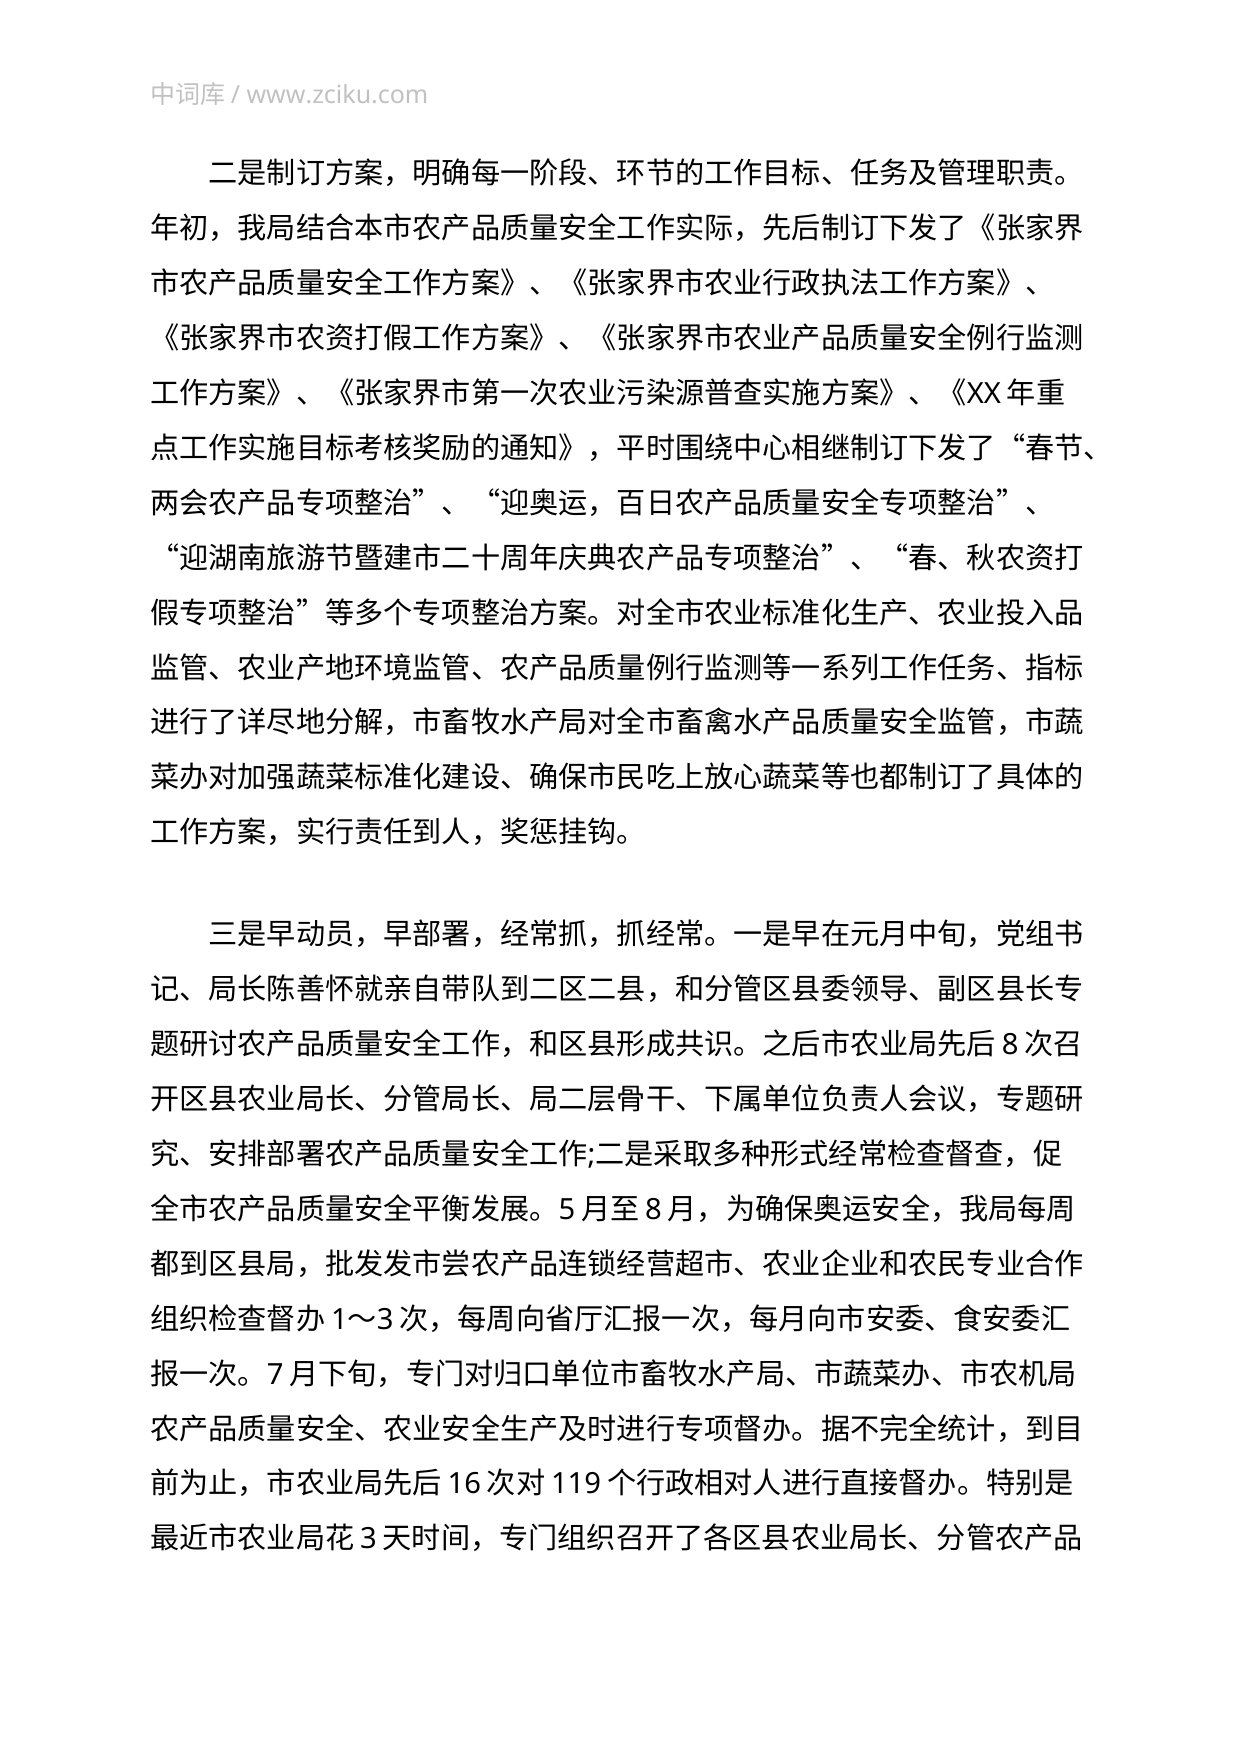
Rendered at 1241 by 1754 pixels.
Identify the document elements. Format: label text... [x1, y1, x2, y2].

text 二是制订方案，明确每一阶段、环节的工作目标、任务及管理职责。年初，我局结合本市农产品质量安全工作实际，先后制订下发了《张家界市农产品质量安全工作方案》、《张家界市农业行政执法工作方案》、《张家界市农资打假工作方案》、《张家界市农业产品质量安全例行监测工作方案》、《张家界市第一次农业污染源普查实施方案》、《XX年重点工作实施目标考核奖励的通知》，平时围绕中心相继制订下发了“春节、两会农产品专项整治”、“迎奥运，百日农产品质量安全专项整治”、“迎湖南旅游节暨建市二十周年庆典农产品专项整治”、“春、秋农资打假专项整治”等多个专项整治方案。对全市农业标准化生产、农业投入品监管、农业产地环境监管、农产品质量例行监测等一系列工作任务、指标进行了详尽地分解，市畜牧水产局对全市畜禽水产品质量安全监管，市蔬菜办对加强蔬菜标准化建设、确保市民吃上放心蔬菜等也都制订了具体的工作方案，实行责任到人，奖惩挂钩。 [150, 150, 1090, 851]
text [150, 911, 1090, 1557]
